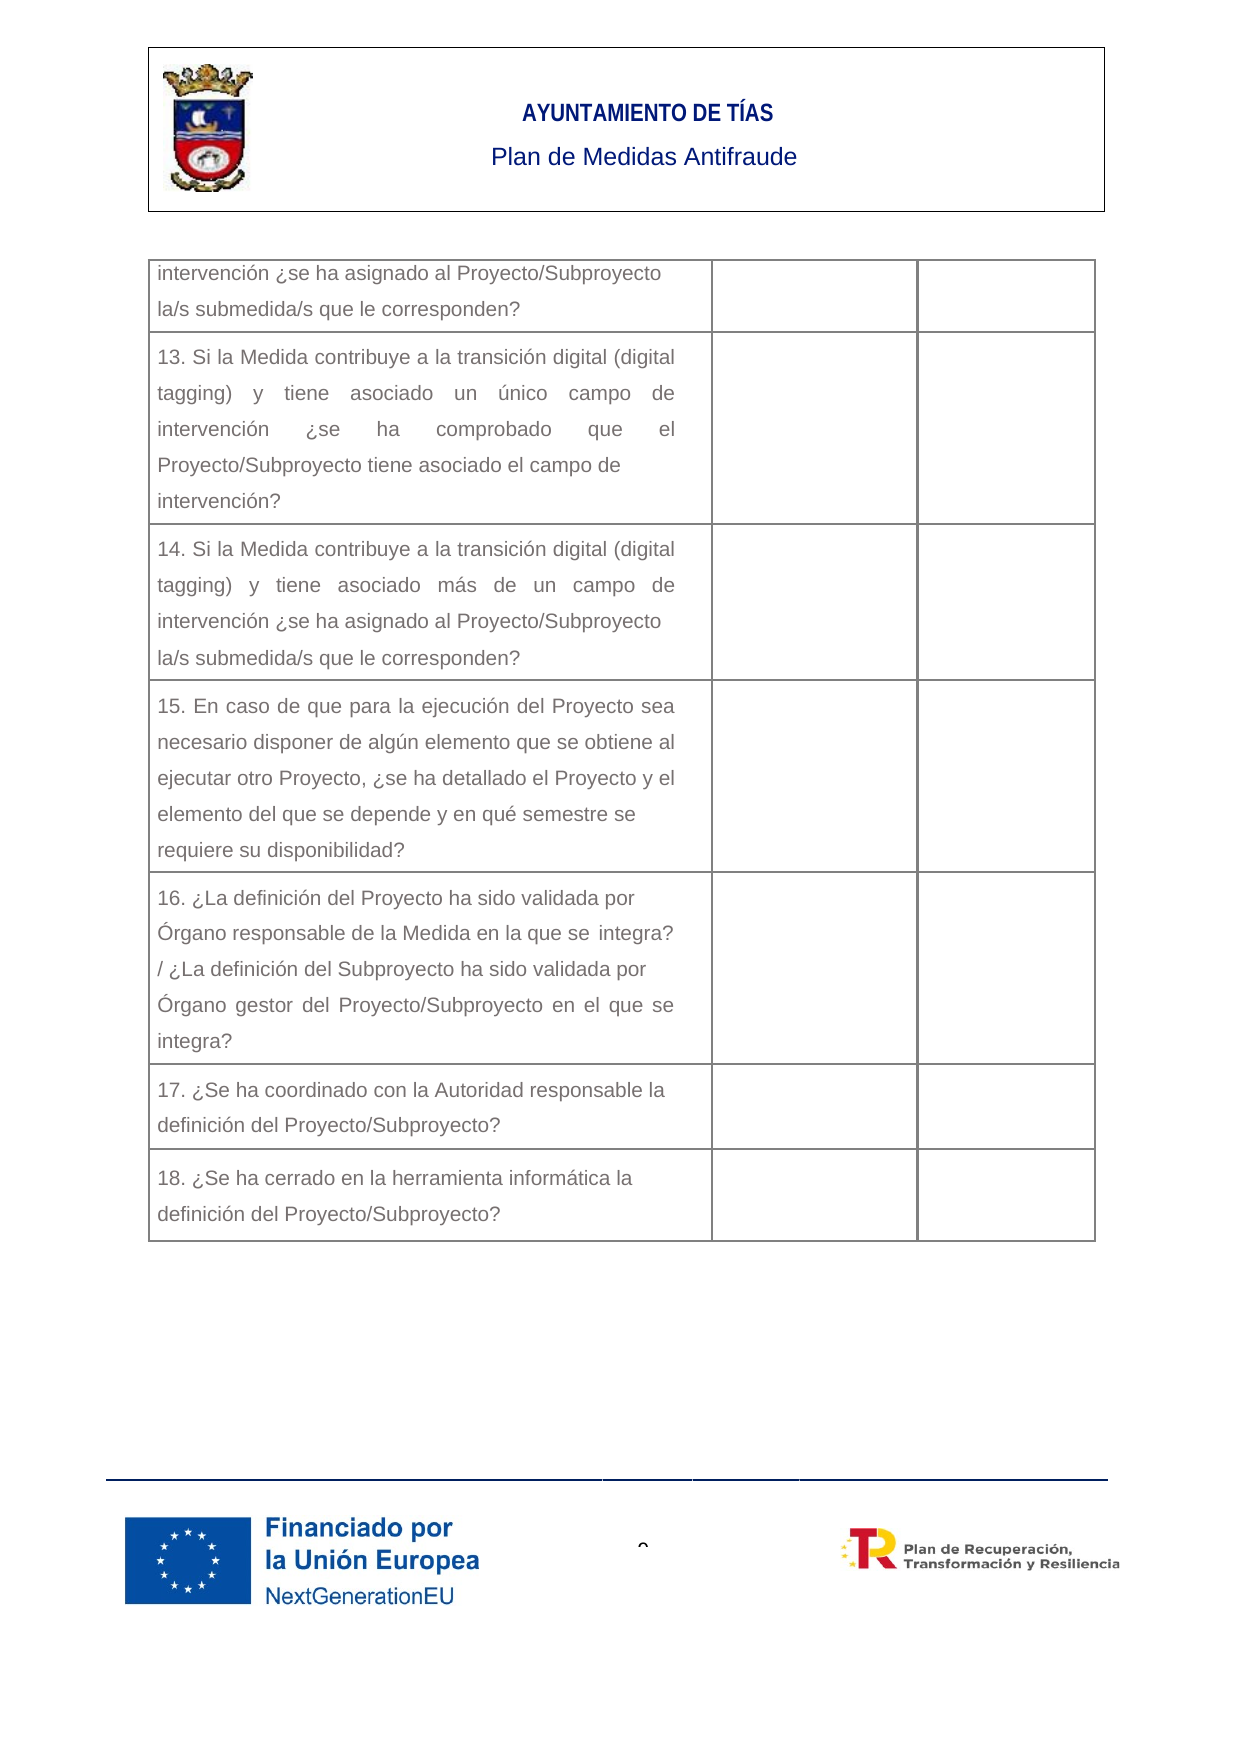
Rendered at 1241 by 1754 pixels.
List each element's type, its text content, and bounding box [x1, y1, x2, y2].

picture [840, 1528, 1120, 1571]
table_cell [713, 1150, 916, 1239]
table_cell [919, 333, 1094, 523]
table_cell [919, 1065, 1094, 1148]
table_cell [919, 873, 1094, 1063]
table_cell 13. Si la Medida contribuye a la transición digital (digital tagging) y tiene asociado un único campo de intervención ¿se ha comprobado que el Proyecto/Subproyecto tiene asociado el campo de intervención? [150, 333, 711, 523]
table_cell 14. Si la Medida contribuye a la transición digital (digital tagging) y tiene asociado más de un campo de intervención ¿se ha asignado al Proyecto/Subproyecto la/s submedida/s que le corresponden? [150, 525, 711, 679]
table_header [919, 261, 1094, 331]
table_cell [919, 681, 1094, 871]
table_cell [713, 525, 916, 679]
table_cell 18. ¿Se ha cerrado en la herramienta informática la definición del Proyecto/Subproyecto? [150, 1150, 711, 1239]
table_cell [713, 681, 916, 871]
picture [124, 1515, 480, 1606]
table_cell 15. En caso de que para la ejecución del Proyecto sea necesario disponer de algún elemento que se obtiene al ejecutar otro Proyecto, ¿se ha detallado el Proyecto y el elemento del que se depende y en qué semestre se requiere su disponibilidad? [150, 681, 711, 871]
table_cell [919, 1150, 1094, 1239]
table_cell 16. ¿La definición del Proyecto ha sido validada por Órgano responsable de la Medida en la que se integra? / ¿La definición del Subproyecto ha sido validada por Órgano gestor del Proyecto/Subproyecto en el que se integra? [150, 873, 711, 1063]
table_cell [919, 525, 1094, 679]
picture [163, 64, 253, 192]
table_header intervención ¿se ha asignado al Proyecto/Subproyecto la/s submedida/s que le corresponden? [150, 261, 711, 331]
table_cell 17. ¿Se ha coordinado con la Autoridad responsable la definición del Proyecto/Subproyecto? [150, 1065, 711, 1148]
table_cell [713, 873, 916, 1063]
table_cell [713, 1065, 916, 1148]
table_cell [713, 333, 916, 523]
table_header [713, 261, 916, 331]
